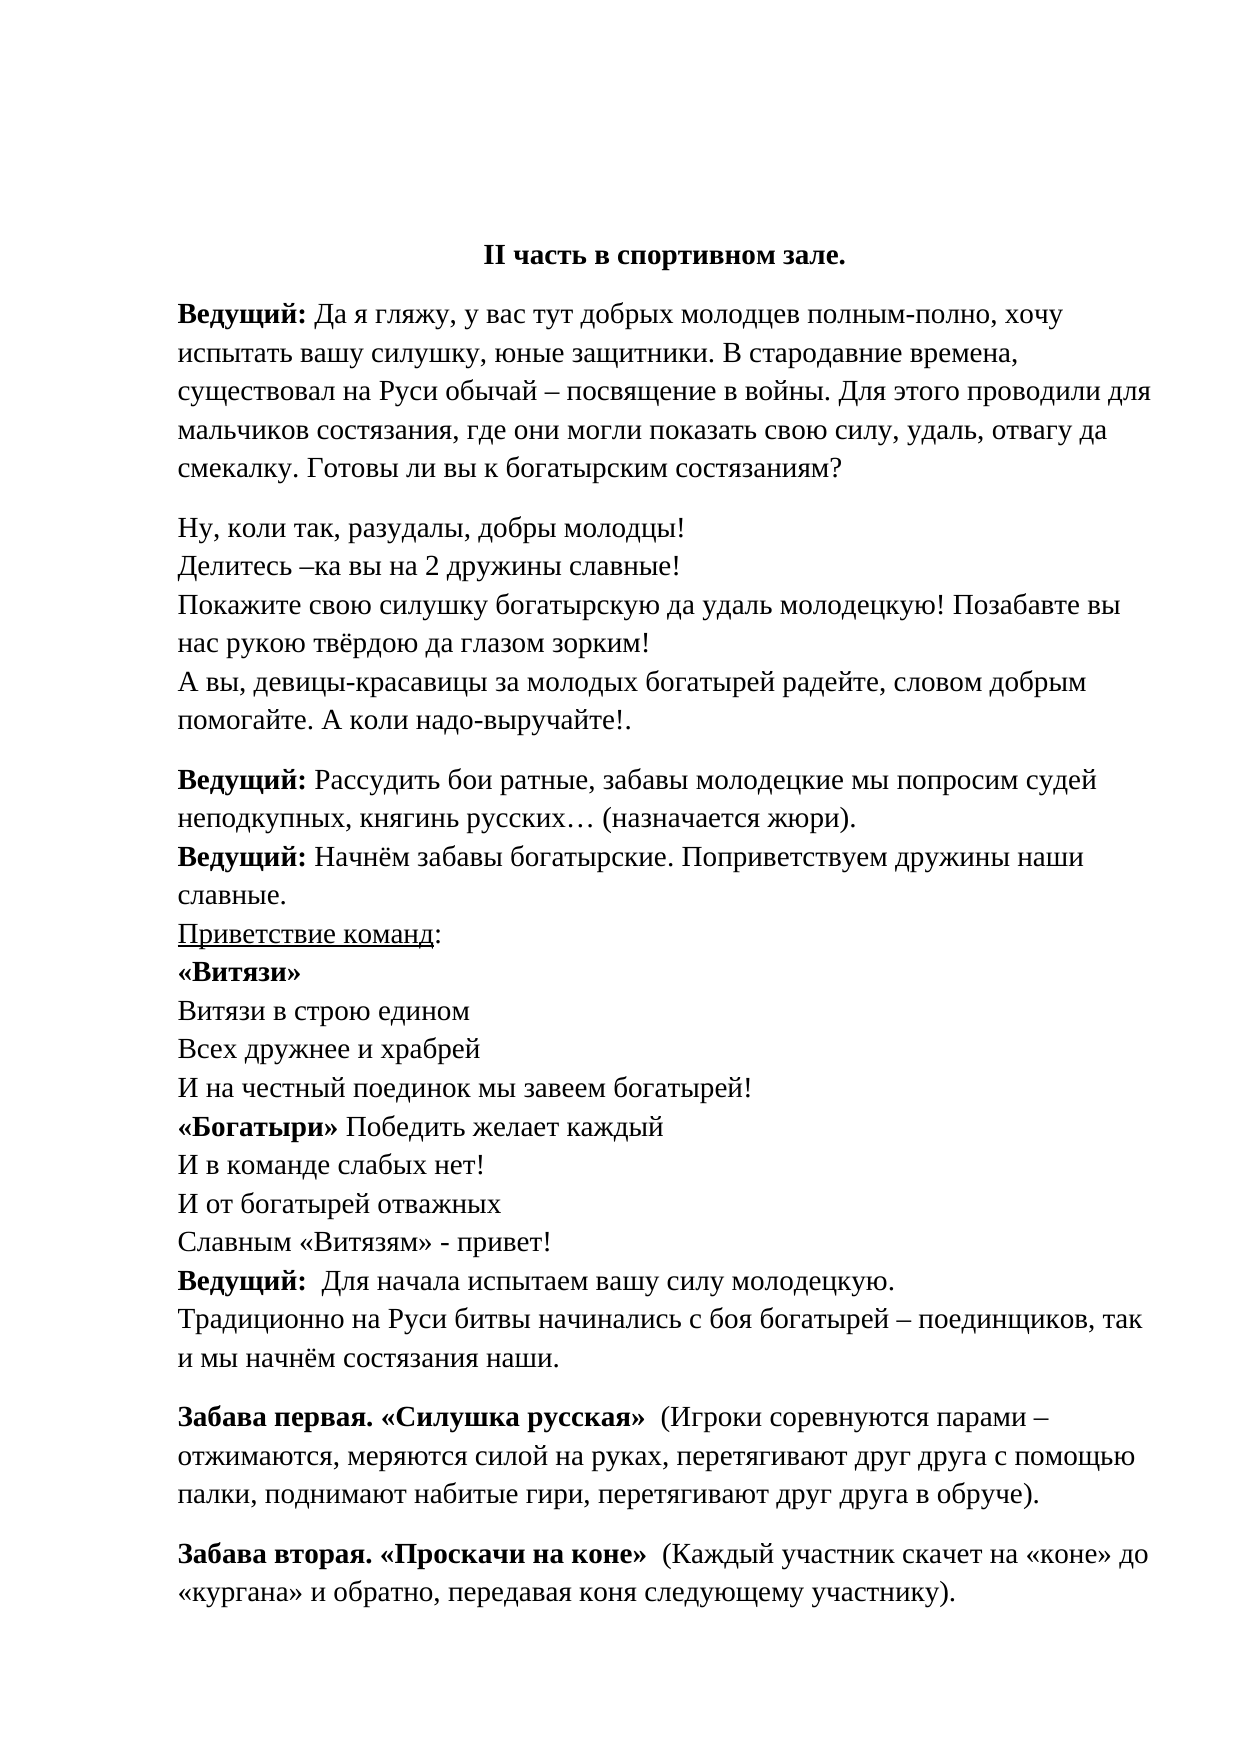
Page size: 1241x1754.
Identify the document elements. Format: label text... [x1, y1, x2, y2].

text Забава первая. «Силушка русская» (Игроки соревнуются парами – отжимаются, меряются силой на руках, перетягивают друг друга с помощью палки, поднимают набитые гири, перетягивают друг друга в обруче). [177, 1399, 1152, 1510]
text Ведущий: Рассудить бои ратные, забавы молодецкие мы попросим судей неподкупных, княгинь русских… (назначается жюри). Ведущий: Начнём забавы богатырские. Поприветствуем дружины наши славные. Приветствие команд: «Витязи» Витязи в строю едином Всех дружнее и храбрей И на честный поединок мы завеем богатырей! «Богатыри» Победить желает каждый И в команде слабых нет! И от богатырей отважных Славным «Витязям» - привет! Ведущий: Для начала испытаем вашу силу молодецкую. Традиционно на Руси битвы начинались с боя богатырей – поединщиков, так и мы начнём состязания наши. [177, 762, 1152, 1373]
text Ведущий: Да я гляжу, у вас тут добрых молодцев полным-полно, хочу испытать вашу силушку, юные защитники. В стародавние времена, существовал на Руси обычай – посвящение в войны. Для этого проводили для мальчиков состязания, где они могли показать свою силу, удаль, отвагу да смекалку. Готовы ли вы к богатырским состязаниям? [177, 296, 1152, 484]
text Забава вторая. «Проскачи на коне» (Каждый участник скачет на «коне» до «кургана» и обратно, передавая коня следующему участнику). [177, 1536, 1152, 1608]
text Ну, коли так, разудалы, добры молодцы! Делитесь –ка вы на 2 дружины славные! Покажите свою силушку богатырскую да удаль молодецкую! Позабавте вы нас рукою твёрдою да глазом зорким! А вы, девицы-красавицы за молодых богатырей радейте, словом добрым помогайте. А коли надо-выручайте!. [177, 510, 1152, 736]
text II часть в спортивном зале. [177, 237, 1152, 270]
